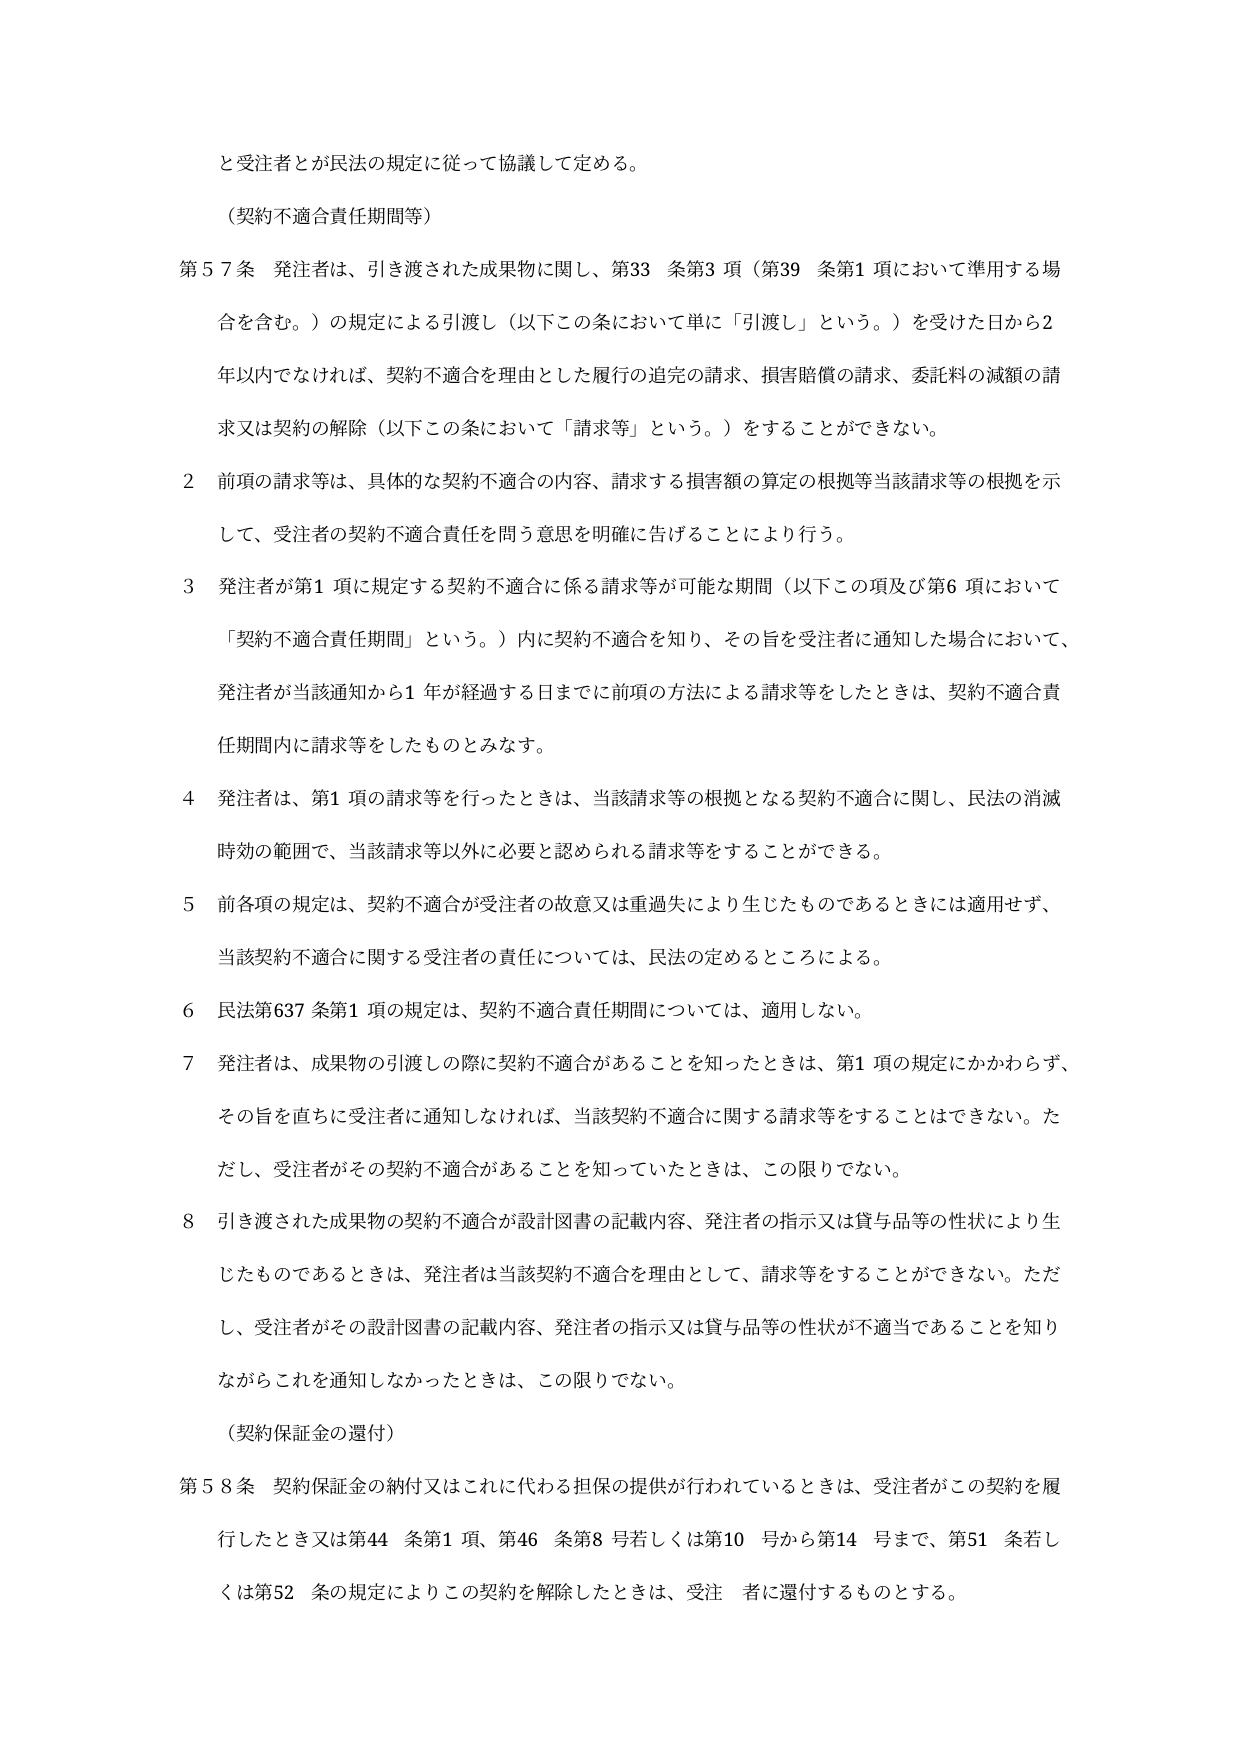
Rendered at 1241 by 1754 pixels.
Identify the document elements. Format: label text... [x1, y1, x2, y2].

text ３ 発注者が第1項に規定する契約不適合に係る請求等が可能な期間（以下この項及び第6項において「契約不適合責任期間」という。）内に契約不適合を知り、その旨を受注者に通知した場合において、発注者が当該通知から1年が経過する日までに前項の方法による請求等をしたときは、契約不適合責任期間内に請求等をしたものとみなす。 [179, 559, 1061, 771]
text ８ 引き渡された成果物の契約不適合が設計図書の記載内容、発注者の指示又は貸与品等の性状により生じたものであるときは、発注者は当該契約不適合を理由として、請求等をすることができない。ただし、受注者がその設計図書の記載内容、発注者の指示又は貸与品等の性状が不適当であることを知りながらこれを通知しなかったときは、この限りでない。 [179, 1194, 1061, 1406]
text （契約保証金の還付） [198, 1406, 1061, 1459]
text 第５８条 契約保証金の納付又はこれに代わる担保の提供が行われているときは、受注者がこの契約を履行したとき又は第44条第1項、第46条第8号若しくは第10号から第14号まで、第51条若しくは第52条の規定によりこの契約を解除したときは、受注 者に還付するものとする。 [179, 1459, 1061, 1618]
text （契約不適合責任期間等） [179, 189, 1061, 242]
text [179, 136, 1061, 189]
text ５ 前各項の規定は、契約不適合が受注者の故意又は重過失により生じたものであるときには適用せず、当該契約不適合に関する受注者の責任については、民法の定めるところによる。 [179, 877, 1061, 983]
text ４ 発注者は、第1項の請求等を行ったときは、当該請求等の根拠となる契約不適合に関し、民法の消滅時効の範囲で、当該請求等以外に必要と認められる請求等をすることができる。 [179, 771, 1061, 877]
text ２ 前項の請求等は、具体的な契約不適合の内容、請求する損害額の算定の根拠等当該請求等の根拠を示して、受注者の契約不適合責任を問う意思を明確に告げることにより行う。 [179, 454, 1061, 559]
text ６ 民法第637条第1項の規定は、契約不適合責任期間については、適用しない。 [179, 983, 1061, 1036]
text 第５７条 発注者は、引き渡された成果物に関し、第33条第3項（第39条第1項において準用する場合を含む。）の規定による引渡し（以下この条において単に「引渡し」という。）を受けた日から2年以内でなければ、契約不適合を理由とした履行の追完の請求、損害賠償の請求、委託料の減額の請求又は契約の解除（以下この条において「請求等」という。）をすることができない。 [179, 242, 1061, 454]
text ７ 発注者は、成果物の引渡しの際に契約不適合があることを知ったときは、第1項の規定にかかわらず、その旨を直ちに受注者に通知しなければ、当該契約不適合に関する請求等をすることはできない。ただし、受注者がその契約不適合があることを知っていたときは、この限りでない。 [179, 1036, 1061, 1194]
